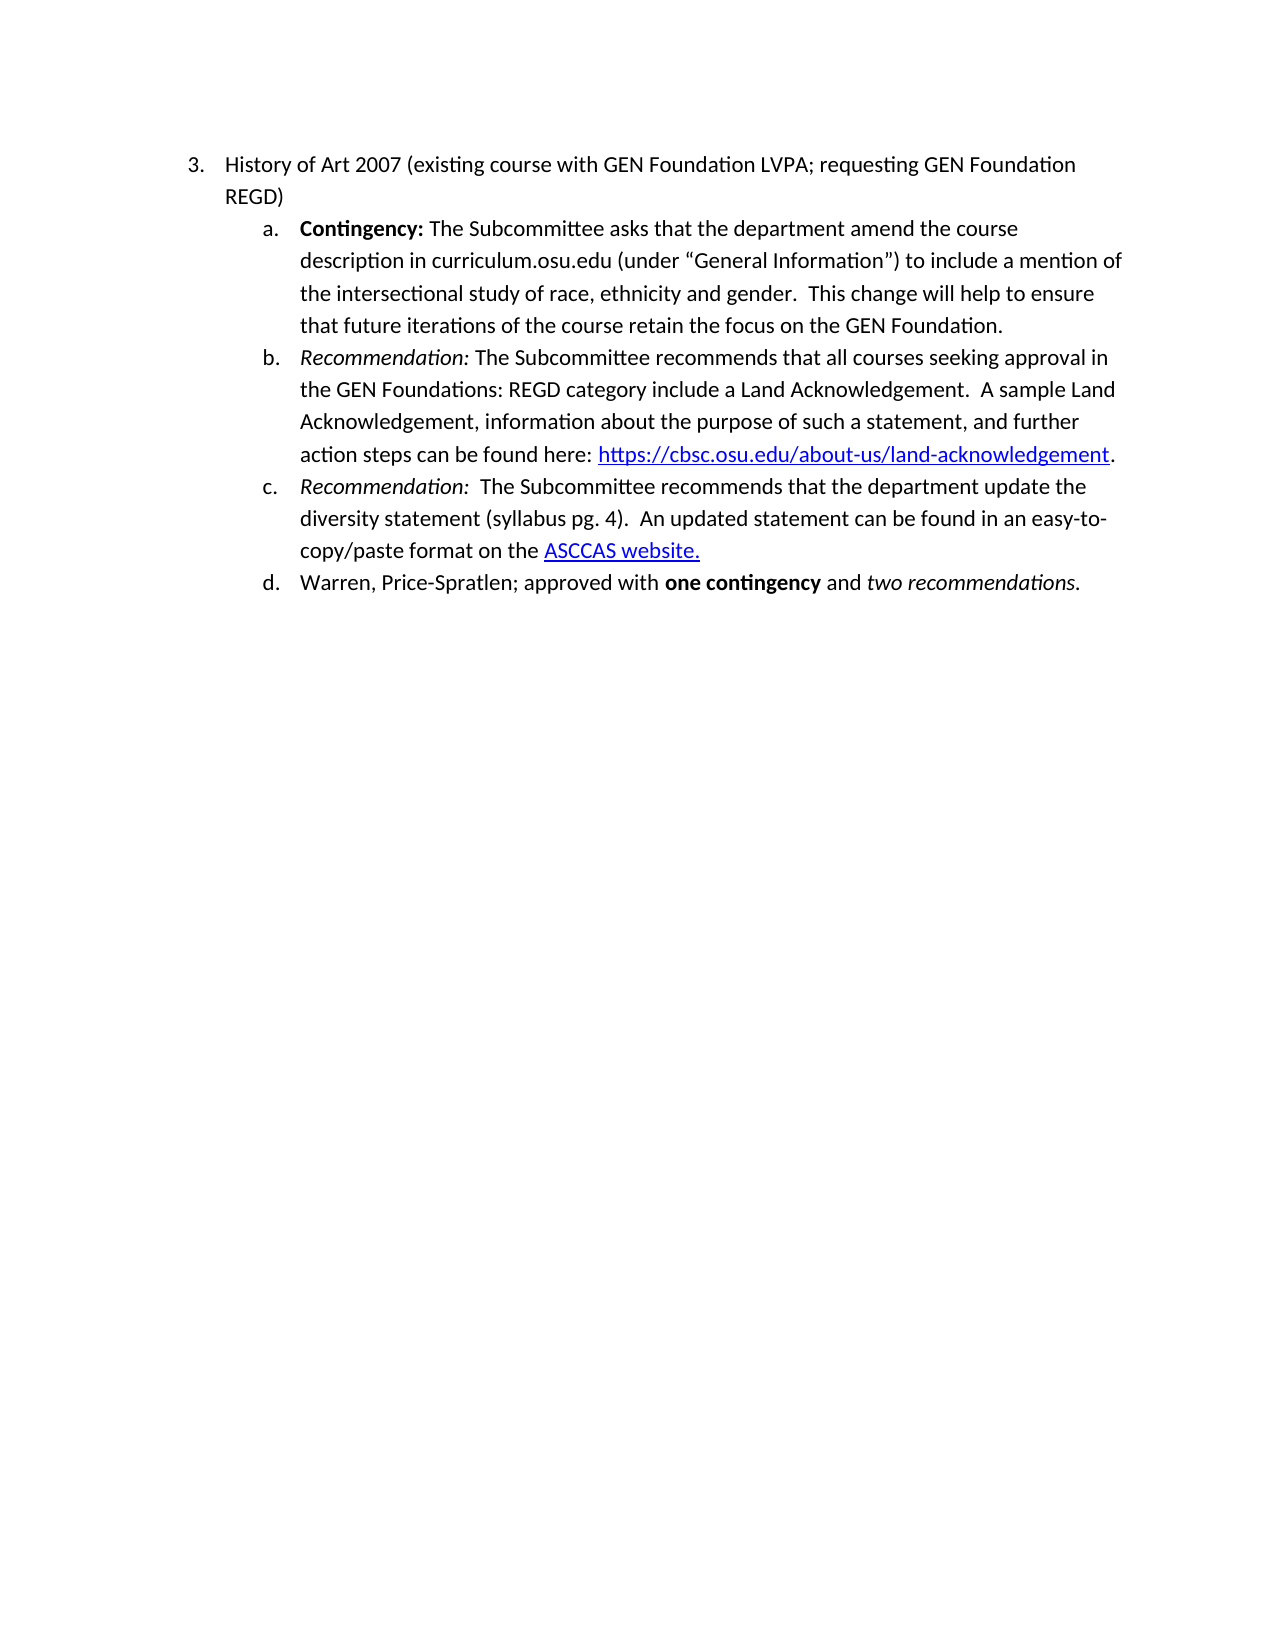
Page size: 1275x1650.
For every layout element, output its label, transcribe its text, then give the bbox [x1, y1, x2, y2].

list Warren, Price-Spratlen; approved with one contingency and two recommendations. [262, 568, 1125, 596]
list Recommendation: The Subcommittee recommends that the department update the diversity statement (syllabus pg. 4). An updated statement can be found in an easy-to-copy/paste format on the ASCCAS website. [262, 472, 1125, 564]
list History of Art 2007 (existing course with GEN Foundation LVPA; requesting GEN Foundation REGD) [187, 150, 1125, 210]
list Contingency: The Subcommittee asks that the department amend the course description in curriculum.osu.edu (under “General Information”) to include a mention of the intersectional study of race, ethnicity and gender. This change will help to ensure that future iterations of the course retain the focus on the GEN Foundation. [262, 214, 1125, 339]
